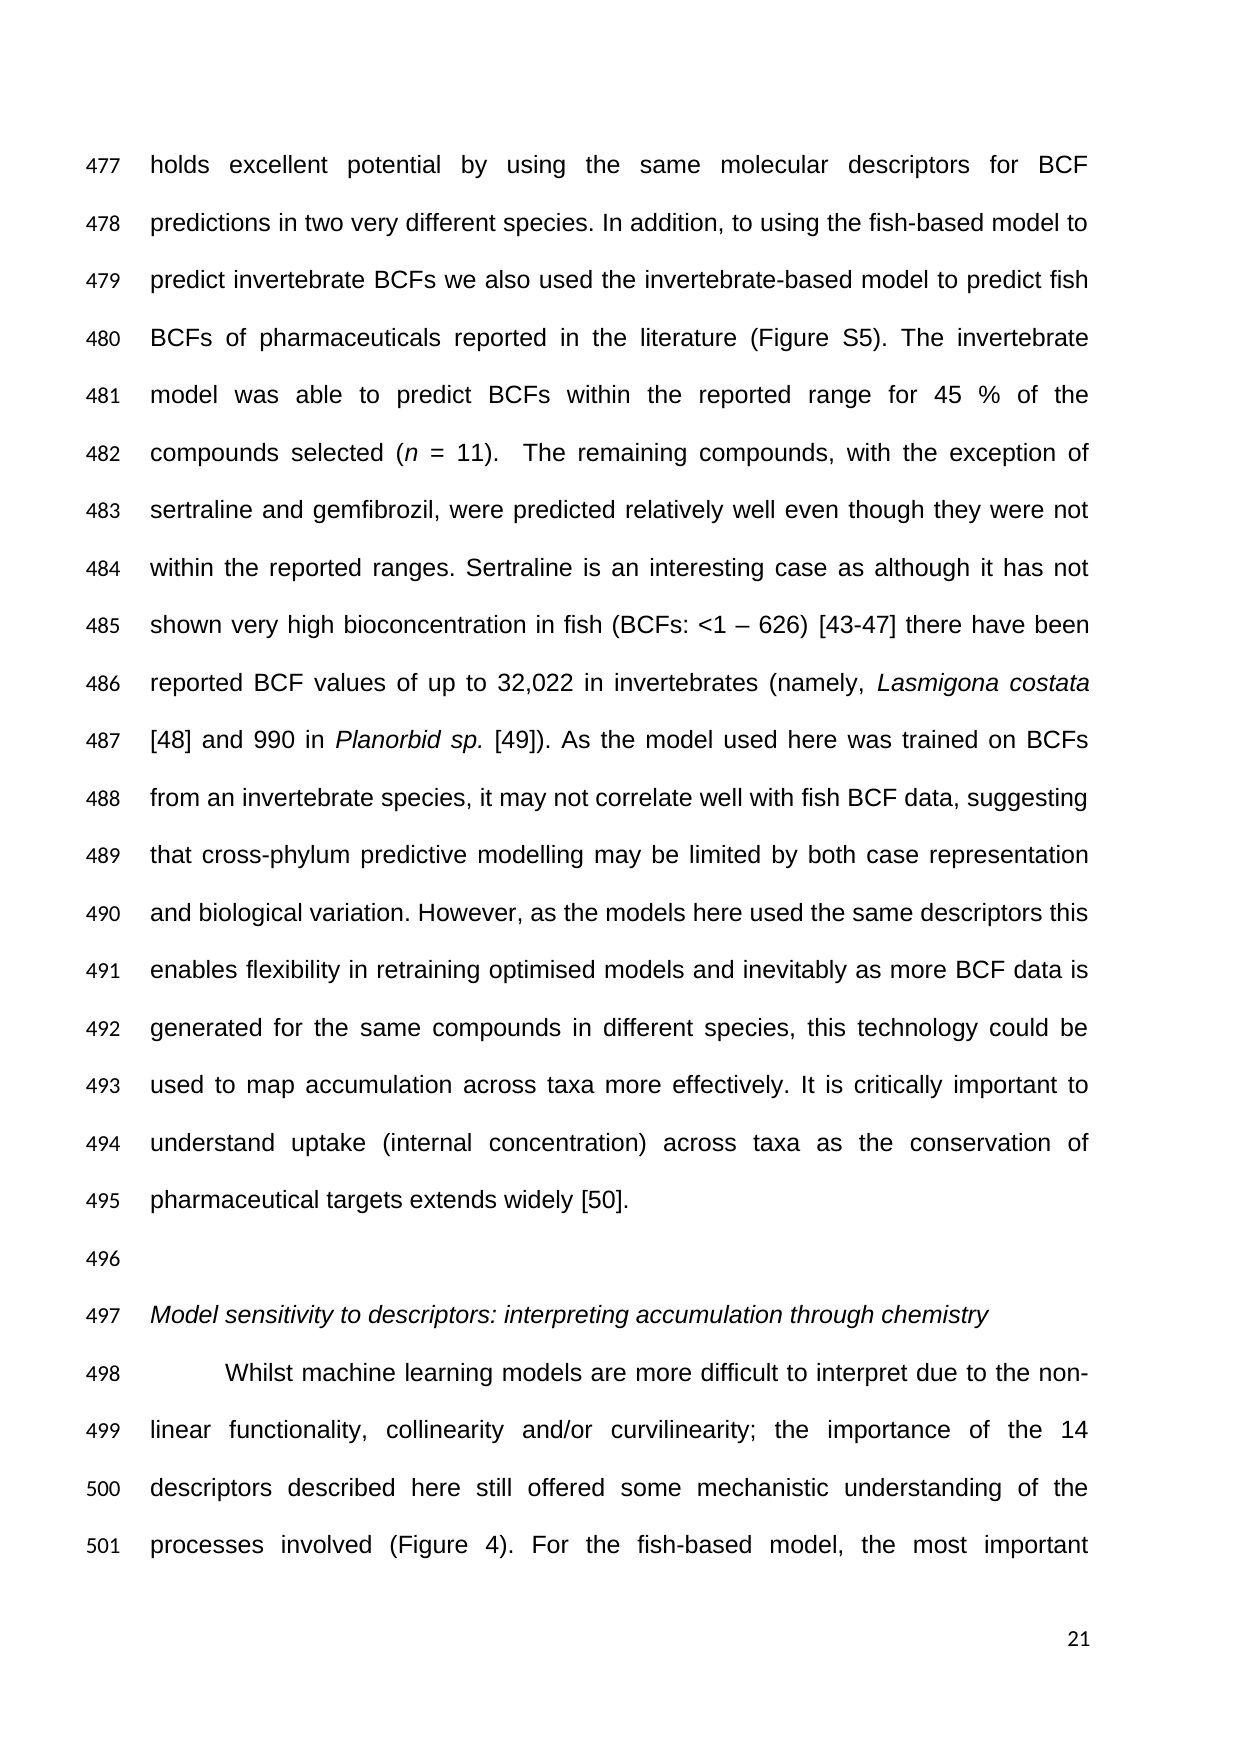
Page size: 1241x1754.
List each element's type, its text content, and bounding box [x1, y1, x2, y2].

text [150, 150, 1090, 1214]
text Model sensitivity to descriptors: interpreting accumulation through chemistry [150, 1300, 1090, 1329]
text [150, 1357, 1090, 1559]
